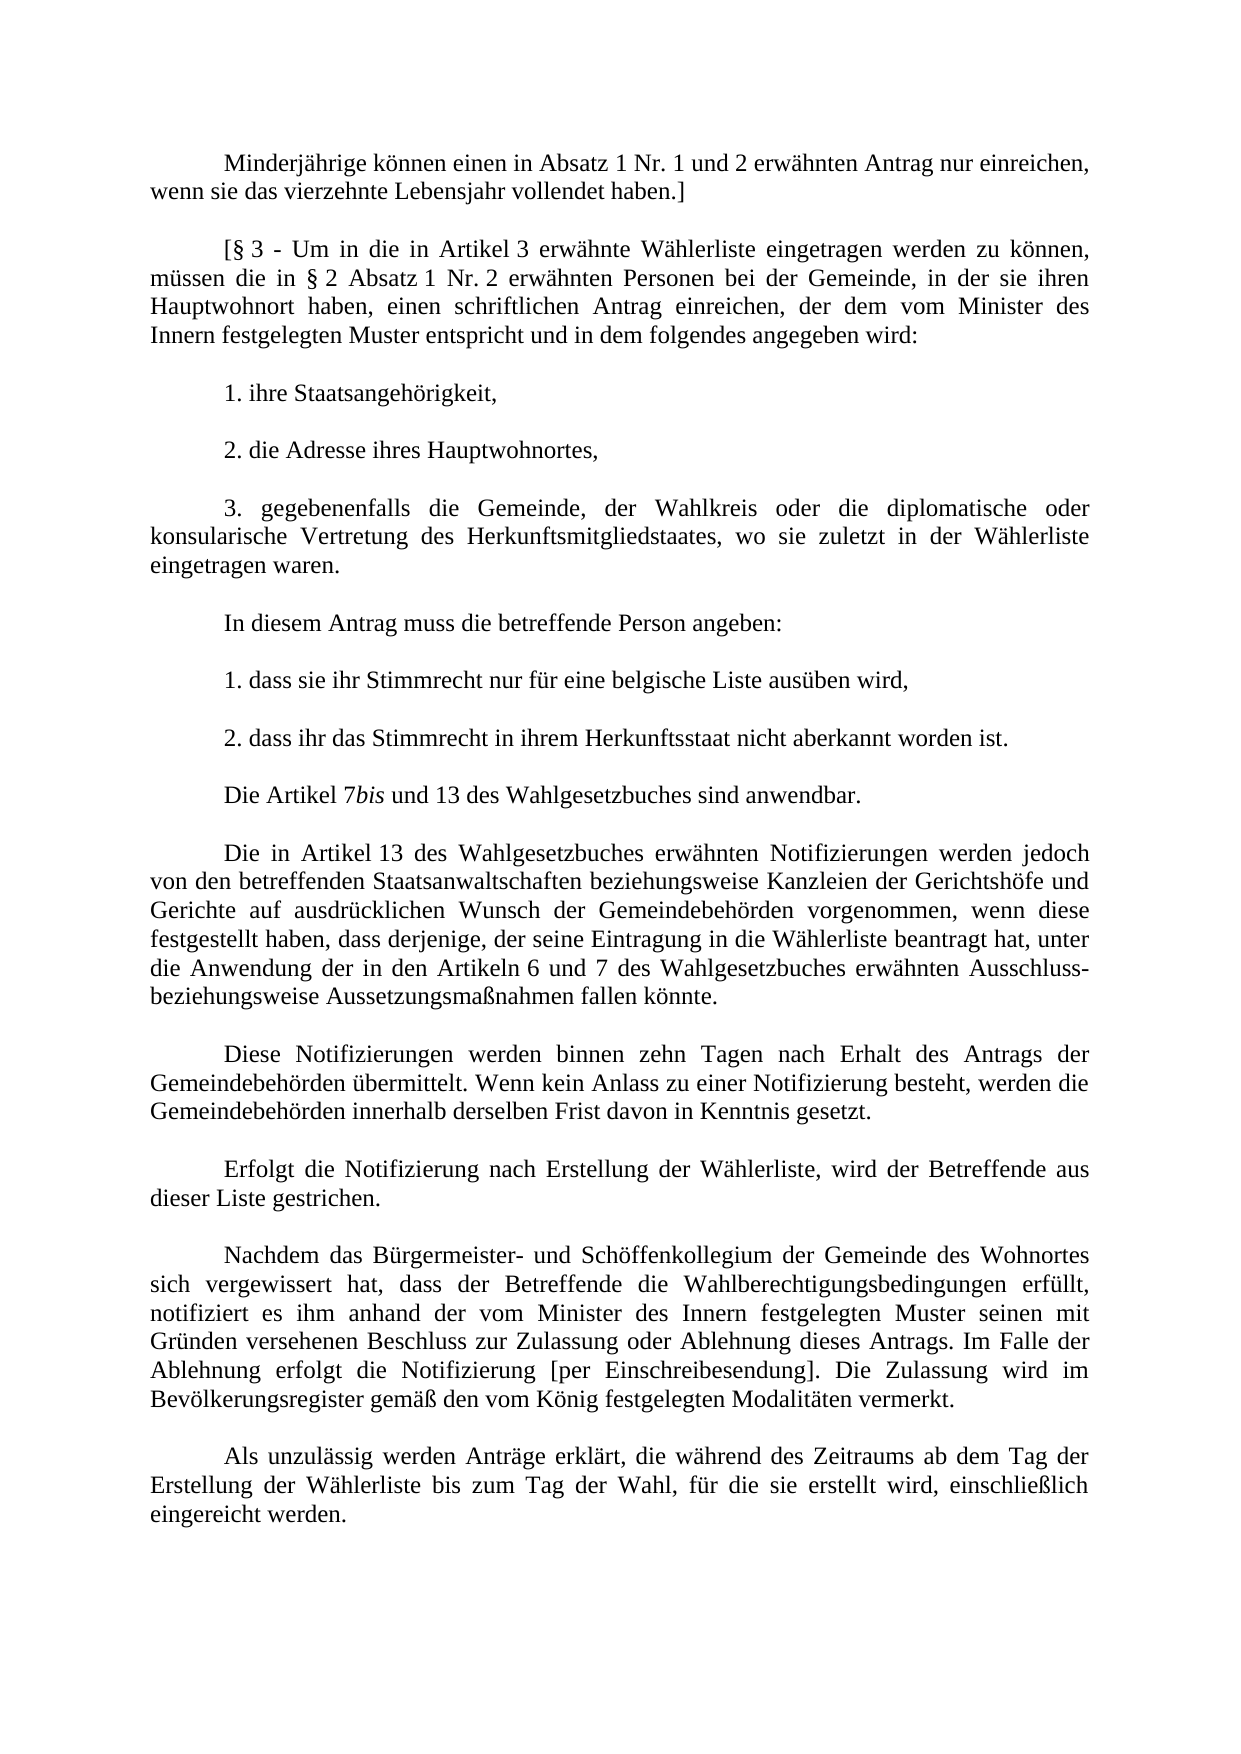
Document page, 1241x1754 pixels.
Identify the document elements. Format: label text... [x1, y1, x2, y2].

text 1. ihre Staatsangehörigkeit, [150, 378, 1090, 406]
text 2. dass ihr das Stimmrecht in ihrem Herkunftsstaat nicht aberkannt worden ist. [150, 723, 1090, 751]
text 1. dass sie ihr Stimmrecht nur für eine belgische Liste ausüben wird, [150, 665, 1090, 694]
text Minderjährige können einen in Absatz 1 Nr. 1 und 2 erwähnten Antrag nur einreichen, wenn sie das vierzehnte Lebensjahr vollendet haben.] [150, 148, 1090, 205]
text 3. gegebenenfalls die Gemeinde, der Wahlkreis oder die diplomatische oder konsularische Vertretung des Herkunftsmitgliedstaates, wo sie zuletzt in der Wählerliste eingetragen waren. [150, 493, 1090, 579]
text 2. die Adresse ihres Hauptwohnortes, [150, 435, 1090, 464]
text Diese Notifizierungen werden binnen zehn Tagen nach Erhalt des Antrags der Gemeindebehörden übermittelt. Wenn kein Anlass zu einer Notifizierung besteht, werden die Gemeindebehörden innerhalb derselben Frist davon in Kenntnis gesetzt. [150, 1039, 1090, 1125]
text Als unzulässig werden Anträge erklärt, die während des Zeitraums ab dem Tag der Erstellung der Wählerliste bis zum Tag der Wahl, für die sie erstellt wird, einschließlich eingereicht werden. [150, 1441, 1090, 1528]
text In diesem Antrag muss die betreffende Person angeben: [150, 608, 1090, 636]
text Nachdem das Bürgermeister- und Schöffenkollegium der Gemeinde des Wohnortes sich vergewissert hat, dass der Betreffende die Wahlberechtigungsbedingungen erfüllt, notifiziert es ihm anhand der vom Minister des Innern festgelegten Muster seinen mit Gründen versehenen Beschluss zur Zulassung oder Ablehnung dieses Antrags. Im Falle der Ablehnung erfolgt die Notifizierung [per Einschreibesendung]. Die Zulassung wird im Bevölkerungsregister gemäß den vom König festgelegten Modalitäten vermerkt. [150, 1240, 1090, 1413]
text Die Artikel 7bis und 13 des Wahlgesetzbuches sind anwendbar. [150, 780, 1090, 809]
text Erfolgt die Notifizierung nach Erstellung der Wählerliste, wird der Betreffende aus dieser Liste gestrichen. [150, 1154, 1090, 1211]
text [§ 3 - Um in die in Artikel 3 erwähnte Wählerliste eingetragen werden zu können, müssen die in § 2 Absatz 1 Nr. 2 erwähnten Personen bei der Gemeinde, in der sie ihren Hauptwohnort haben, einen schriftlichen Antrag einreichen, der dem vom Minister des Innern festgelegten Muster entspricht und in dem folgendes angegeben wird: [150, 234, 1090, 349]
text Die in Artikel 13 des Wahlgesetzbuches erwähnten Notifizierungen werden jedoch von den betreffenden Staatsanwaltschaften beziehungsweise Kanzleien der Gerichtshöfe und Gerichte auf ausdrücklichen Wunsch der Gemeindebehörden vorgenommen, wenn diese festgestellt haben, dass derjenige, der seine Eintragung in die Wählerliste beantragt hat, unter die Anwendung der in den Artikeln 6 und 7 des Wahlgesetzbuches erwähnten Ausschluss- beziehungsweise Aussetzungsmaßnahmen fallen könnte. [150, 838, 1090, 1010]
